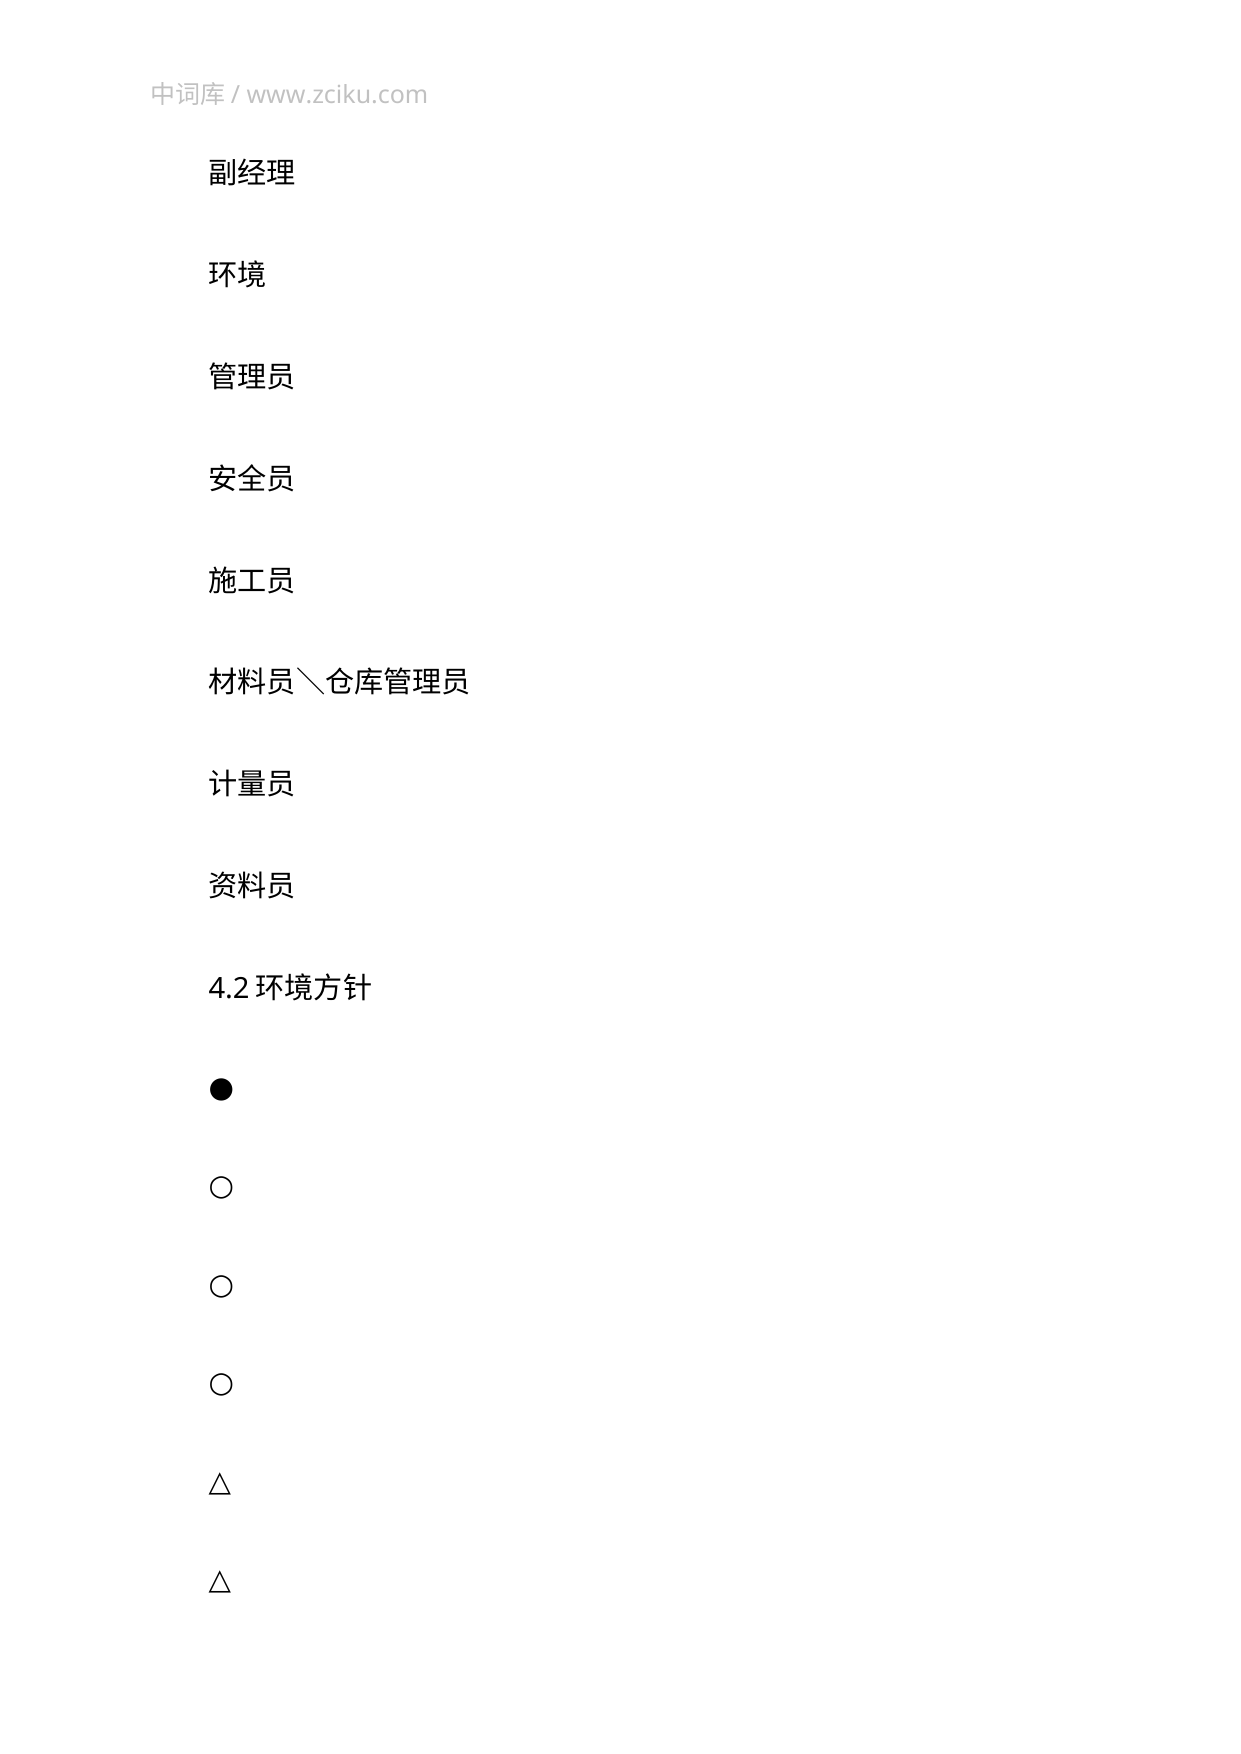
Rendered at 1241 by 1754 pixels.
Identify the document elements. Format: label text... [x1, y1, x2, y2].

text 管理员 [150, 353, 1090, 396]
text 计量员 [150, 761, 1090, 803]
text 副经理 [150, 150, 1090, 192]
text 安全员 [150, 455, 1090, 498]
text 环境 [150, 252, 1090, 294]
text 4.2环境方针 [150, 964, 1090, 1007]
text 施工员 [150, 557, 1090, 599]
text 材料员＼仓库管理员 [150, 659, 1090, 701]
text ○ [150, 1263, 1090, 1303]
text △ [150, 1558, 1090, 1598]
text ○ [150, 1164, 1090, 1204]
text 资料员 [150, 862, 1090, 905]
text △ [150, 1460, 1090, 1499]
text ○ [150, 1361, 1090, 1401]
text ● [150, 1066, 1090, 1106]
